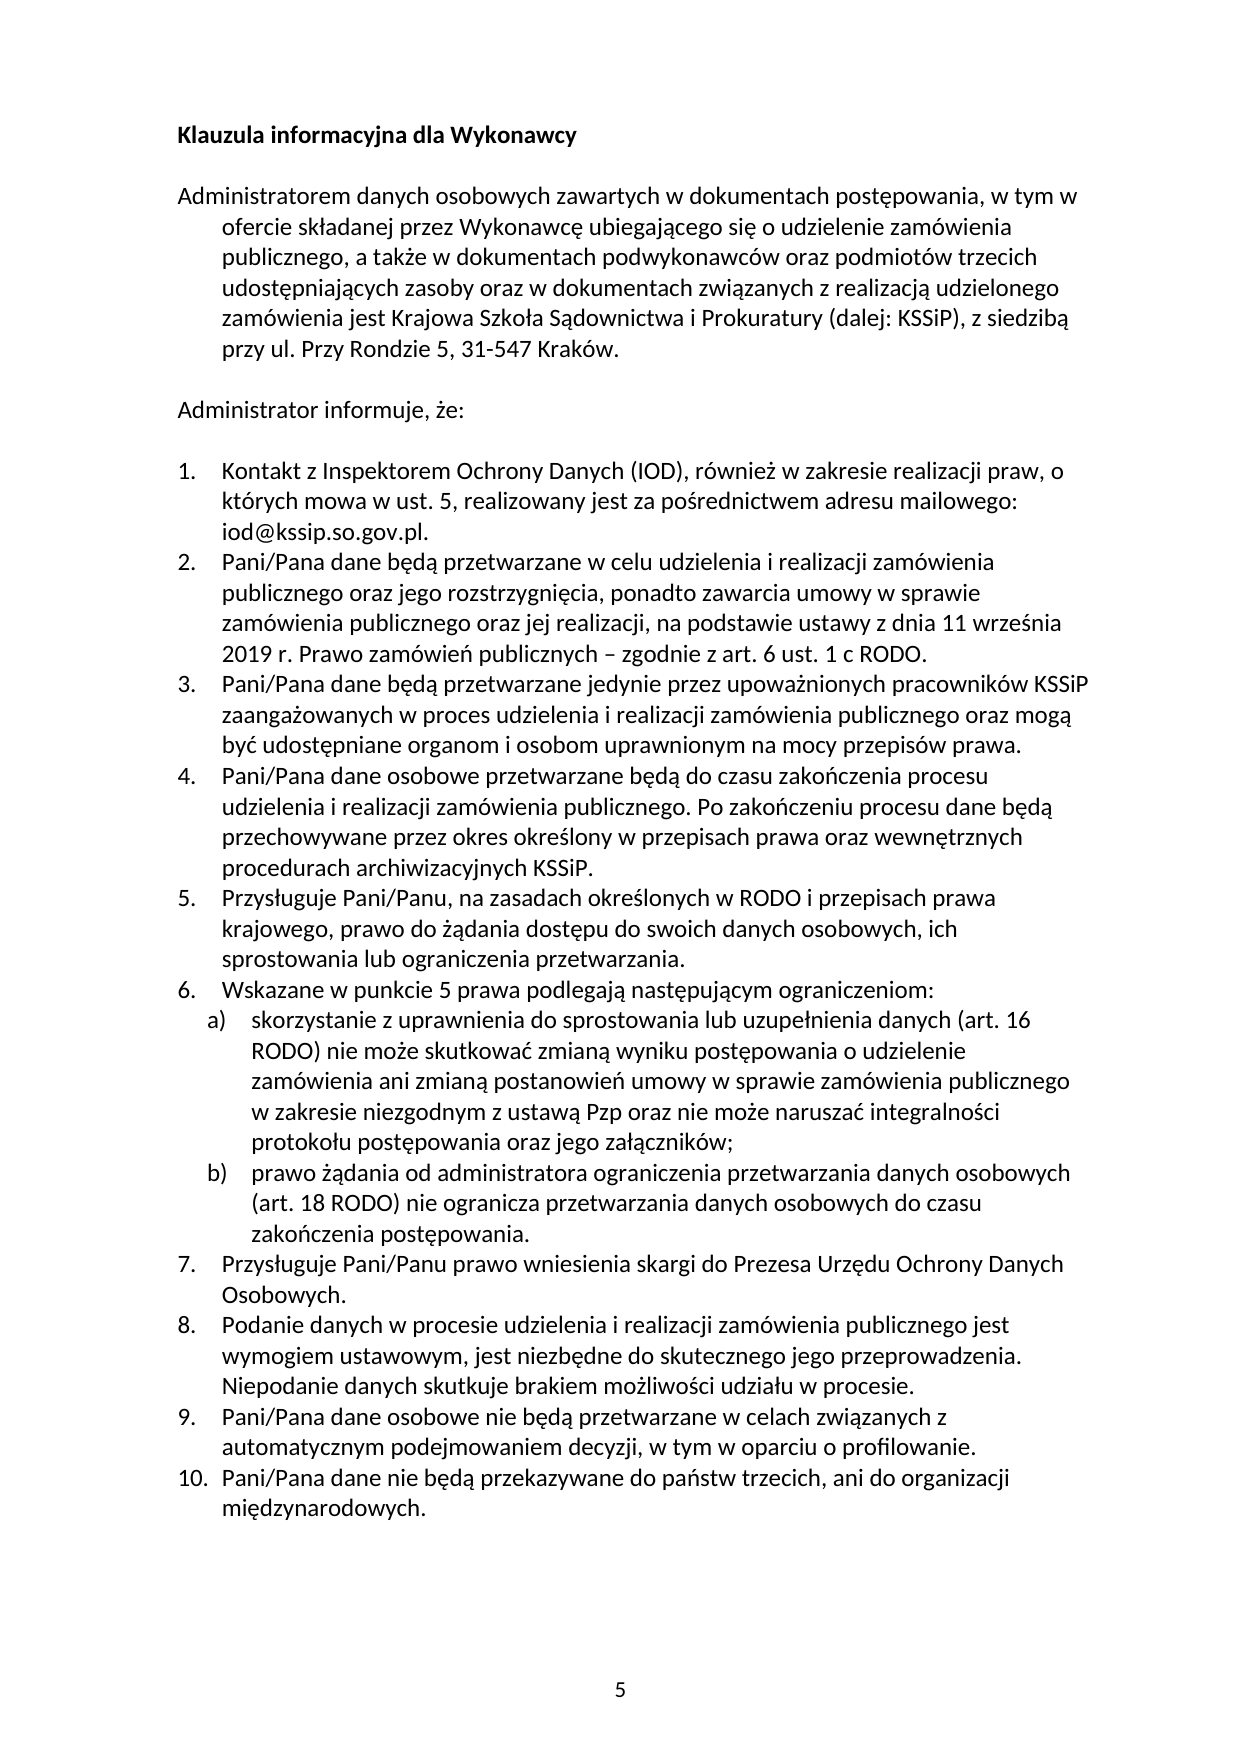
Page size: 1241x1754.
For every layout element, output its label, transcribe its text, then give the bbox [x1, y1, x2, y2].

text 3. Pani/Pana dane będą przetwarzane jedynie przez upoważnionych pracowników KSSiP zaangażowanych w proces udzielenia i realizacji zamówienia publicznego oraz mogą być udostępniane organom i osobom uprawnionym na mocy przepisów prawa. [177, 668, 1092, 760]
text b) prawo żądania od administratora ograniczenia przetwarzania danych osobowych (art. 18 RODO) nie ogranicza przetwarzania danych osobowych do czasu zakończenia postępowania. [207, 1157, 1092, 1248]
text Administrator informuje, że: [177, 394, 1092, 424]
text 1. Kontakt z Inspektorem Ochrony Danych (IOD), również w zakresie realizacji praw, o których mowa w ust. 5, realizowany jest za pośrednictwem adresu mailowego: iod@kssip.so.gov.pl. [177, 455, 1092, 546]
text a) skorzystanie z uprawnienia do sprostowania lub uzupełnienia danych (art. 16 RODO) nie może skutkować zmianą wyniku postępowania o udzielenie zamówienia ani zmianą postanowień umowy w sprawie zamówienia publicznego w zakresie niezgodnym z ustawą Pzp oraz nie może naruszać integralności protokołu postępowania oraz jego załączników; [207, 1004, 1092, 1157]
text Klauzula informacyjna dla Wykonawcy [177, 119, 1092, 150]
text 9. Pani/Pana dane osobowe nie będą przetwarzane w celach związanych z automatycznym podejmowaniem decyzji, w tym w oparciu o profilowanie. [177, 1401, 1092, 1462]
text 6. Wskazane w punkcie 5 prawa podlegają następującym ograniczeniom: [177, 974, 1092, 1004]
text 8. Podanie danych w procesie udzielenia i realizacji zamówienia publicznego jest wymogiem ustawowym, jest niezbędne do skutecznego jego przeprowadzenia. Niepodanie danych skutkuje brakiem możliwości udziału w procesie. [177, 1309, 1092, 1401]
text 2. Pani/Pana dane będą przetwarzane w celu udzielenia i realizacji zamówienia publicznego oraz jego rozstrzygnięcia, ponadto zawarcia umowy w sprawie zamówienia publicznego oraz jej realizacji, na podstawie ustawy z dnia 11 września 2019 r. Prawo zamówień publicznych – zgodnie z art. 6 ust. 1 c RODO. [177, 546, 1092, 668]
text Administratorem danych osobowych zawartych w dokumentach postępowania, w tym w ofercie składanej przez Wykonawcę ubiegającego się o udzielenie zamówienia publicznego, a także w dokumentach podwykonawców oraz podmiotów trzecich udostępniających zasoby oraz w dokumentach związanych z realizacją udzielonego zamówienia jest Krajowa Szkoła Sądownictwa i Prokuratury (dalej: KSSiP), z siedzibą przy ul. Przy Rondzie 5, 31-547 Kraków. [177, 180, 1092, 363]
text 10. Pani/Pana dane nie będą przekazywane do państw trzecich, ani do organizacji międzynarodowych. [177, 1462, 1092, 1523]
text 4. Pani/Pana dane osobowe przetwarzane będą do czasu zakończenia procesu udzielenia i realizacji zamówienia publicznego. Po zakończeniu procesu dane będą przechowywane przez okres określony w przepisach prawa oraz wewnętrznych procedurach archiwizacyjnych KSSiP. [177, 760, 1092, 882]
text 7. Przysługuje Pani/Panu prawo wniesienia skargi do Prezesa Urzędu Ochrony Danych Osobowych. [177, 1248, 1092, 1309]
text 5. Przysługuje Pani/Panu, na zasadach określonych w RODO i przepisach prawa krajowego, prawo do żądania dostępu do swoich danych osobowych, ich sprostowania lub ograniczenia przetwarzania. [177, 882, 1092, 974]
